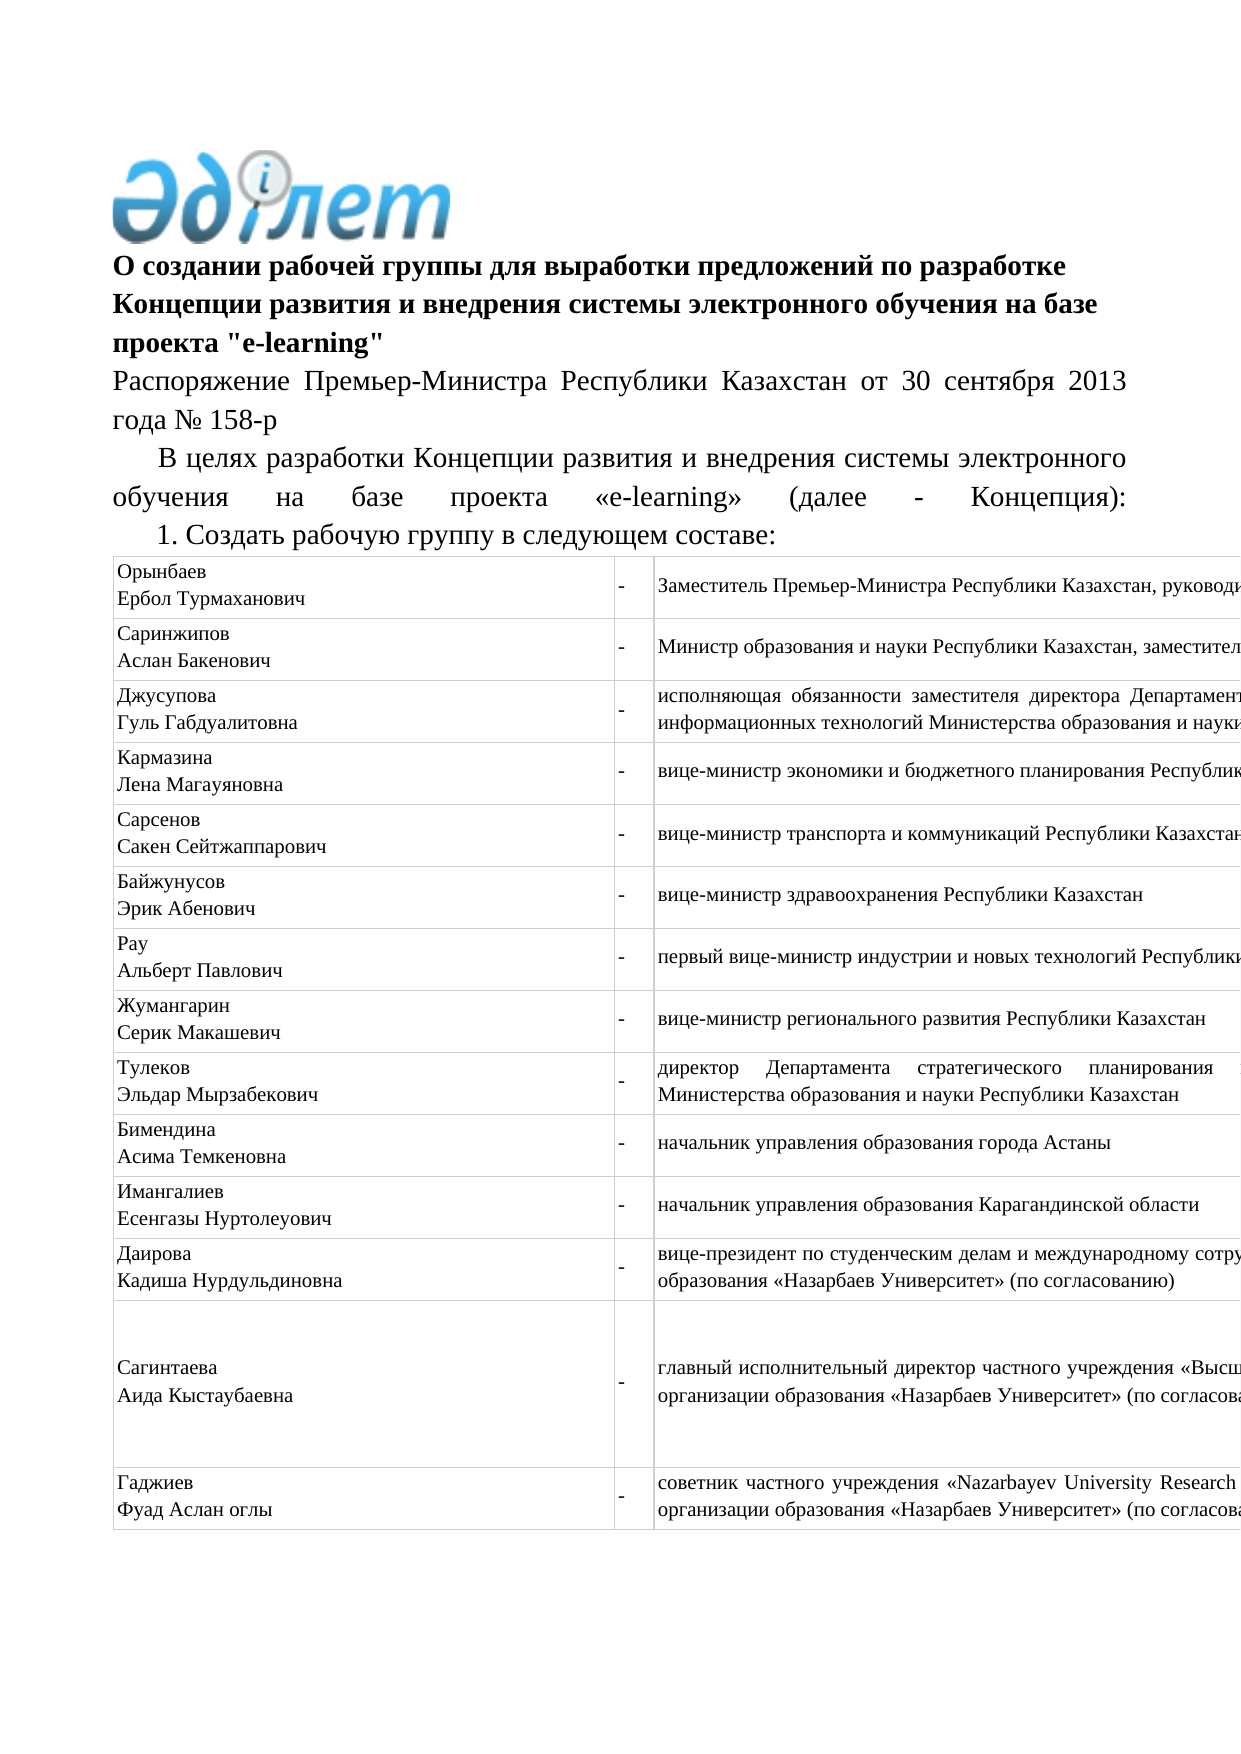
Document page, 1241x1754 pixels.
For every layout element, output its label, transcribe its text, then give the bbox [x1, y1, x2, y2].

table_cell Имангалиев Есенгазы Нуртолеуович [114, 1177, 614, 1238]
table_cell - [615, 1053, 653, 1114]
table_cell Джусупова Гуль Габдуалитовна [114, 681, 614, 742]
table_cell - [615, 867, 653, 928]
table_cell Сарсенов Сакен Сейтжаппарович [114, 805, 614, 866]
table_cell Даирова Кадиша Нурдульдиновна [114, 1239, 614, 1300]
table_cell первый вице-министр индустрии и новых технологий Республики Казахстан [655, 929, 1240, 990]
table_cell Тулеков Эльдар Мырзабекович [114, 1053, 614, 1114]
text О создании рабочей группы для выработки предложений по разработке Концепции развития и внедрения системы электронного обучения на базе проекта "e-learning" [112, 248, 1128, 358]
table_cell Байжунусов Эрик Абенович [114, 867, 614, 928]
table_cell Бимендина Асима Темкеновна [114, 1115, 614, 1176]
table_cell вице-министр экономики и бюджетного планирования Республики Казахстан [655, 743, 1240, 804]
table_cell вице-президент по студенческим делам и международному сотрудничеству автономной организации образования «Назарбаев Университет» (по согласованию) [655, 1239, 1240, 1300]
table_cell Саринжипов Аслан Бакенович [114, 619, 614, 680]
text В целях разработки Концепции развития и внедрения системы электронного обучения на базе проекта «e-learning» (далее - Концепция): 1. Создать рабочую группу в следующем составе: [112, 440, 1128, 551]
table_cell главный исполнительный директор частного учреждения «Высшая школа образования» автономной организации образования «Назарбаев Университет» (по согласованию) [655, 1301, 1240, 1467]
table_cell Кармазина Лена Магауяновна [114, 743, 614, 804]
table_cell - [615, 929, 653, 990]
table_cell - [615, 1177, 653, 1238]
text Распоряжение Премьер-Министра Республики Казахстан от 30 сентября 2013 года № 158-р [112, 363, 1128, 435]
table_cell Жумангарин Серик Макашевич [114, 991, 614, 1052]
picture [112, 150, 451, 244]
table_cell - [615, 1115, 653, 1176]
table_cell вице-министр регионального развития Республики Казахстан [655, 991, 1240, 1052]
table_cell Сагинтаева Аида Кыстаубаевна [114, 1301, 614, 1467]
table_cell советник частного учреждения «Nazarbayev University Research and Innovation System» автономной организации образования «Назарбаев Университет» (по согласованию) [655, 1468, 1240, 1529]
table_header - [615, 557, 653, 618]
table_cell вице-министр здравоохранения Республики Казахстан [655, 867, 1240, 928]
table_cell Министр образования и науки Республики Казахстан, заместитель руководителя [655, 619, 1240, 680]
table_cell - [615, 1301, 653, 1467]
table_cell - [615, 619, 653, 680]
table_cell - [615, 681, 653, 742]
table_cell директор Департамента стратегического планирования и информационных технологий Министерства образования и науки Республики Казахстан [655, 1053, 1240, 1114]
table_cell - [615, 1468, 653, 1529]
table_cell - [615, 743, 653, 804]
table_cell исполняющая обязанности заместителя директора Департамента стратегического планирования и информационных технологий Министерства образования и науки Республики Казахстан, секретарь [655, 681, 1240, 742]
table_cell вице-министр транспорта и коммуникаций Республики Казахстан [655, 805, 1240, 866]
table_cell Гаджиев Фуад Аслан оглы [114, 1468, 614, 1529]
table_header Заместитель Премьер-Министра Республики Казахстан, руководитель [655, 557, 1240, 618]
table_cell Рау Альберт Павлович [114, 929, 614, 990]
table_header Орынбаев Ербол Турмаханович [114, 557, 614, 618]
table_cell - [615, 1239, 653, 1300]
table_cell - [615, 805, 653, 866]
table_cell - [615, 991, 653, 1052]
table_cell начальник управления образования города Астаны [655, 1115, 1240, 1176]
table_cell начальник управления образования Карагандинской области [655, 1177, 1240, 1238]
